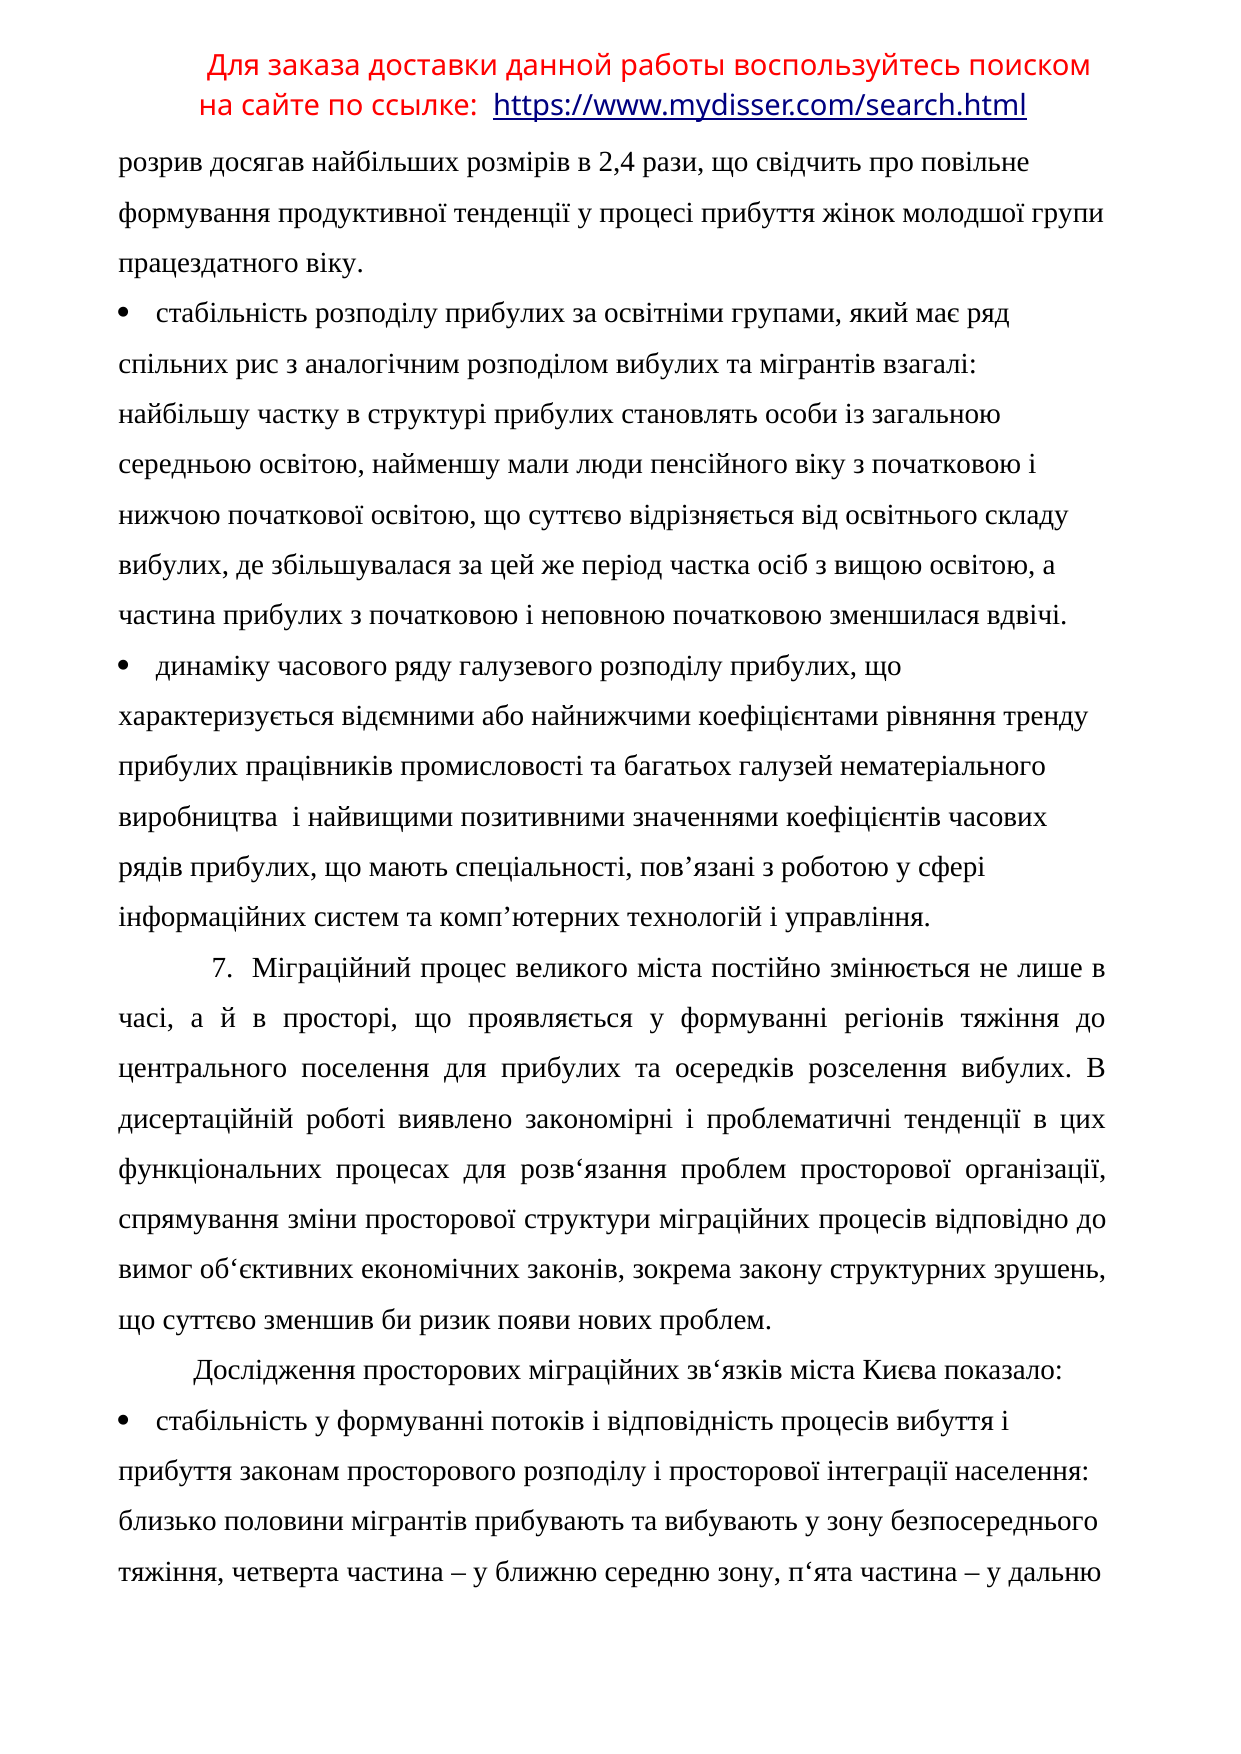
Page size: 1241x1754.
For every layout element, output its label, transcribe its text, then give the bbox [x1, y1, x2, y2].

list динаміку часового ряду галузевого розподілу прибулих, що характеризується відємними або найнижчими коефіцієнтами рівняння тренду прибулих працівників промисловості та багатьох галузей нематеріального виробництва і найвищими позитивними значеннями коефіцієнтів часових рядів прибулих, що мають спеціальності, пов’язані з роботою у сфері інформаційних систем та комп’ютерних технологій і управління. [118, 648, 1107, 933]
list стабільність розподілу прибулих за освітніми групами, який має ряд спільних рис з аналогічним розподілом вибулих та мігрантів взагалі: найбільшу частку в структурі прибулих становлять особи із загальною середньою освітою, найменшу мали люди пенсійного віку з початковою і нижчою початкової освітою, що суттєво відрізняється від освітнього складу вибулих, де збільшувалася за цей же період частка осіб з вищою освітою, а частина прибулих з початковою і неповною початковою зменшилася вдвічі. [118, 296, 1107, 631]
text Дослідження просторових міграційних зв‘язків міста Києва показало: [118, 1352, 1107, 1386]
text 7. Міграційний процес великого міста постійно змінюється не лише в часі, а й в просторі, що проявляється у формуванні регіонів тяжіння до центрального поселення для прибулих та осередків розселення вибулих. В дисертаційній роботі виявлено закономірні і проблематичні тенденції в цих функціональних процесах для розв‘язання проблем просторової організації, спрямування зміни просторової структури міграційних процесів відповідно до вимог об‘єктивних економічних законів, зокрема закону структурних зрушень, що суттєво зменшив би ризик появи нових проблем. [118, 950, 1107, 1336]
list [118, 144, 1107, 279]
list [118, 1403, 1107, 1587]
